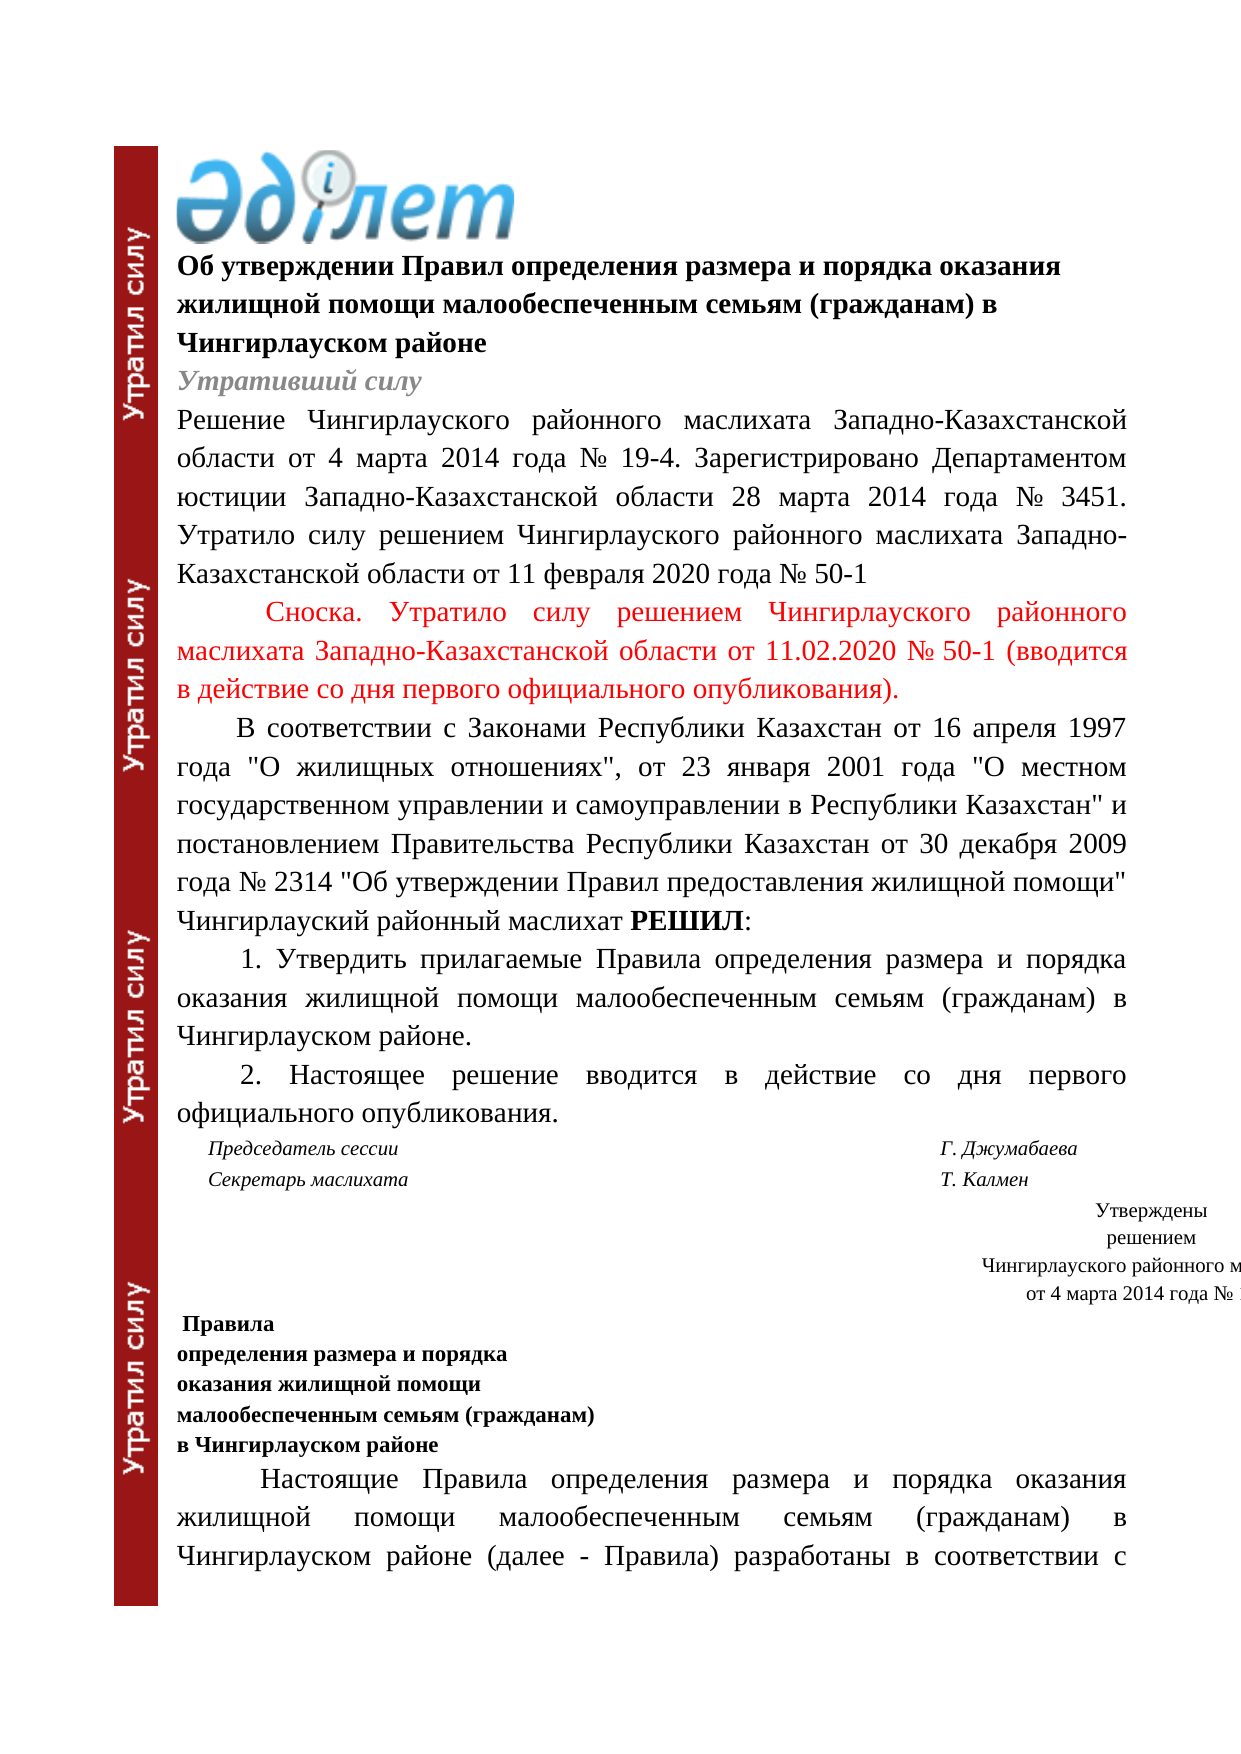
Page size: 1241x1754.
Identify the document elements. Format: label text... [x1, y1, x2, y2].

picture [114, 589, 158, 594]
text Сноска. Утратило силу решением Чингирлауского районного маслихата Западно-Казахстанской области от 11.02.2020 № 50-1 (вводится в действие со дня первого официального опубликования). [112, 594, 1128, 705]
table_header Утверждены решением Чингирлауского районного маслихата от 4 марта 2014 года № 19-4 [912, 1196, 1240, 1310]
picture [114, 936, 158, 941]
text В соответствии с Законами Республики Казахстан от 16 апреля 1997 года "О жилищных отношениях", от 23 января 2001 года "О местном государственном управлении и самоуправлении в Республики Казахстан" и постановлением Правительства Республики Казахстан от 30 декабря 2009 года № 2314 "Об утверждении Правил предоставления жилищной помощи" Чингирлауский районный маслихат РЕШИЛ: [112, 710, 1128, 936]
table_header [101, 1196, 912, 1310]
table_header Г. Джумабаева [939, 1134, 1240, 1165]
table_cell Т. Калмен [939, 1165, 1240, 1196]
picture [114, 397, 158, 402]
picture [114, 358, 158, 363]
text Решение Чингирлауского районного маслихата Западно-Казахстанской области от 4 марта 2014 года № 19-4. Зарегистрировано Департаментом юстиции Западно-Казахстанской области 28 марта 2014 года № 3451. Утратило силу решением Чингирлауского районного маслихата Западно-Казахстанской области от 11 февраля 2020 года № 50-1 [112, 402, 1128, 589]
picture [114, 1129, 158, 1134]
picture [114, 1457, 158, 1461]
text Об утверждении Правил определения размера и порядка оказания жилищной помощи малообеспеченным семьям (гражданам) в Чингирлауском районе [112, 248, 1128, 358]
table_header Председатель сессии [101, 1134, 939, 1165]
picture [114, 1572, 158, 1606]
picture [176, 150, 515, 244]
picture [114, 1052, 158, 1057]
text Утративший силу [112, 363, 1128, 397]
text 1. Утвердить прилагаемые Правила определения размера и порядка оказания жилищной помощи малообеспеченным семьям (гражданам) в Чингирлауском районе. [112, 941, 1128, 1052]
table_cell Секретарь маслихата [101, 1165, 939, 1196]
text Правила определения размера и порядка оказания жилищной помощи малообеспеченным семьям (гражданам) в Чингирлауском районе [112, 1310, 1128, 1457]
picture [114, 146, 158, 248]
text 2. Настоящее решение вводится в действие со дня первого официального опубликования. [112, 1057, 1128, 1129]
picture [114, 705, 158, 710]
